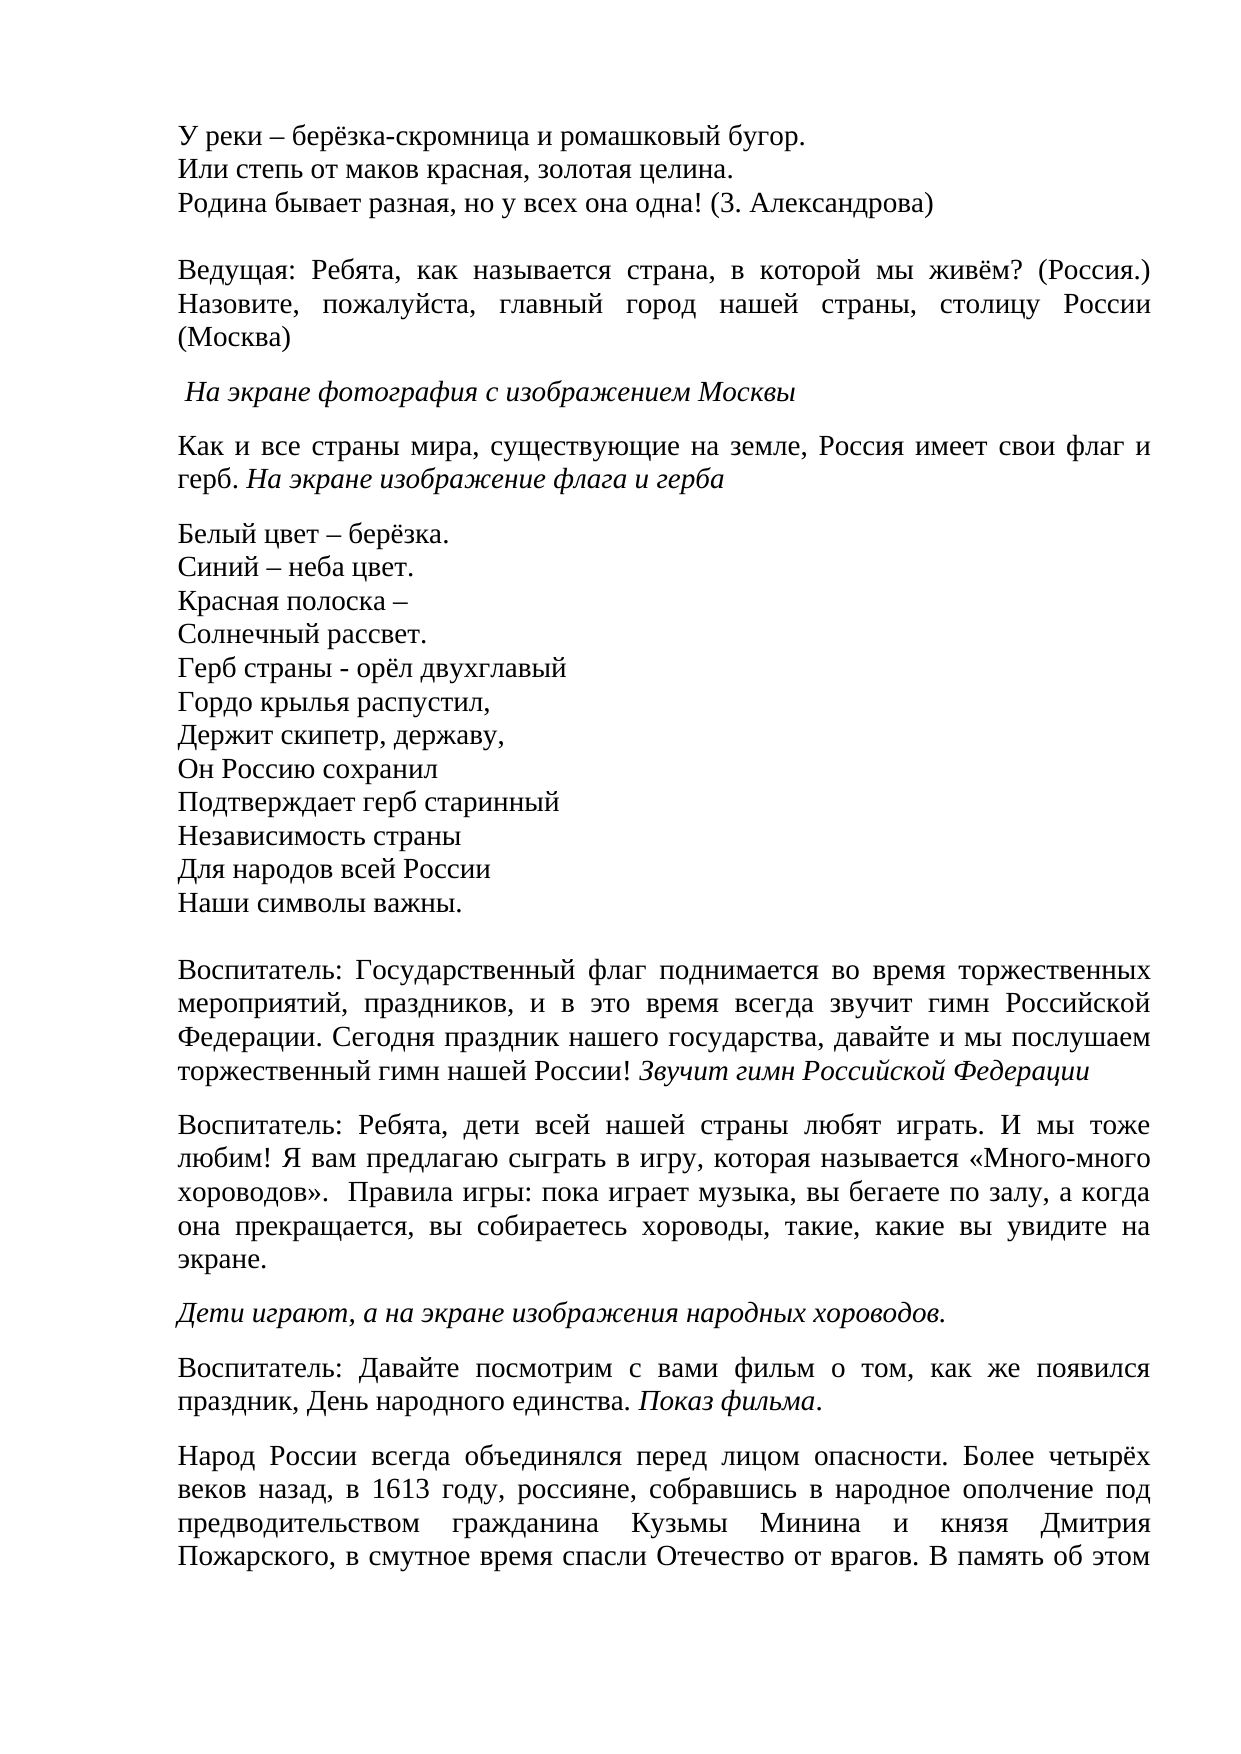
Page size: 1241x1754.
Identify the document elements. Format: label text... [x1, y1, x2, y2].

text Гордо крылья распустил, [177, 684, 1152, 717]
text Воспитатель: Давайте посмотрим с вами фильм о том, как же появился праздник, День народного единства. Показ фильма. [177, 1350, 1152, 1417]
text Как и все страны мира, существующие на земле, Россия имеет свои флаг и герб. На экране изображение флага и герба [177, 428, 1152, 495]
text На экране фотография с изображением Москвы [177, 374, 1152, 407]
text Родина бывает разная, но у всех она одна! (3. Александрова) [177, 185, 1152, 219]
text Ведущая: Ребята, как называется страна, в которой мы живём? (Россия.) Назовите, пожалуйста, главный город нашей страны, столицу России (Москва) [177, 252, 1152, 353]
text Для народов всей России [177, 851, 1152, 885]
text Или степь от маков красная, золотая целина. [177, 152, 1152, 185]
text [177, 1438, 1152, 1572]
text Красная полоска – [177, 583, 1152, 617]
text Белый цвет – берёзка. [177, 516, 1152, 549]
text У реки – берёзка-скромница и ромашковый бугор. [177, 118, 1152, 152]
text Солнечный рассвет. [177, 617, 1152, 650]
text Подтверждает герб старинный [177, 784, 1152, 818]
text Герб страны - орёл двухглавый [177, 650, 1152, 684]
text Он Россию сохранил [177, 751, 1152, 784]
text Независимость страны [177, 818, 1152, 851]
text Дети играют, а на экране изображения народных хороводов. [177, 1296, 1152, 1329]
text Воспитатель: Ребята, дети всей нашей страны любят играть. И мы тоже любим! Я вам предлагаю сыграть в игру, которая называется «Много-много хороводов». Правила игры: пока играет музыка, вы бегаете по залу, а когда она прекращается, вы собираетесь хороводы, такие, какие вы увидите на экране. [177, 1107, 1152, 1275]
text Синий – неба цвет. [177, 549, 1152, 583]
text Воспитатель: Государственный флаг поднимается во время торжественных мероприятий, праздников, и в это время всегда звучит гимн Российской Федерации. Сегодня праздник нашего государства, давайте и мы послушаем торжественный гимн нашей России! Звучит гимн Российской Федерации [177, 952, 1152, 1086]
text Наши символы важны. [177, 885, 1152, 918]
text Держит скипетр, державу, [177, 717, 1152, 751]
